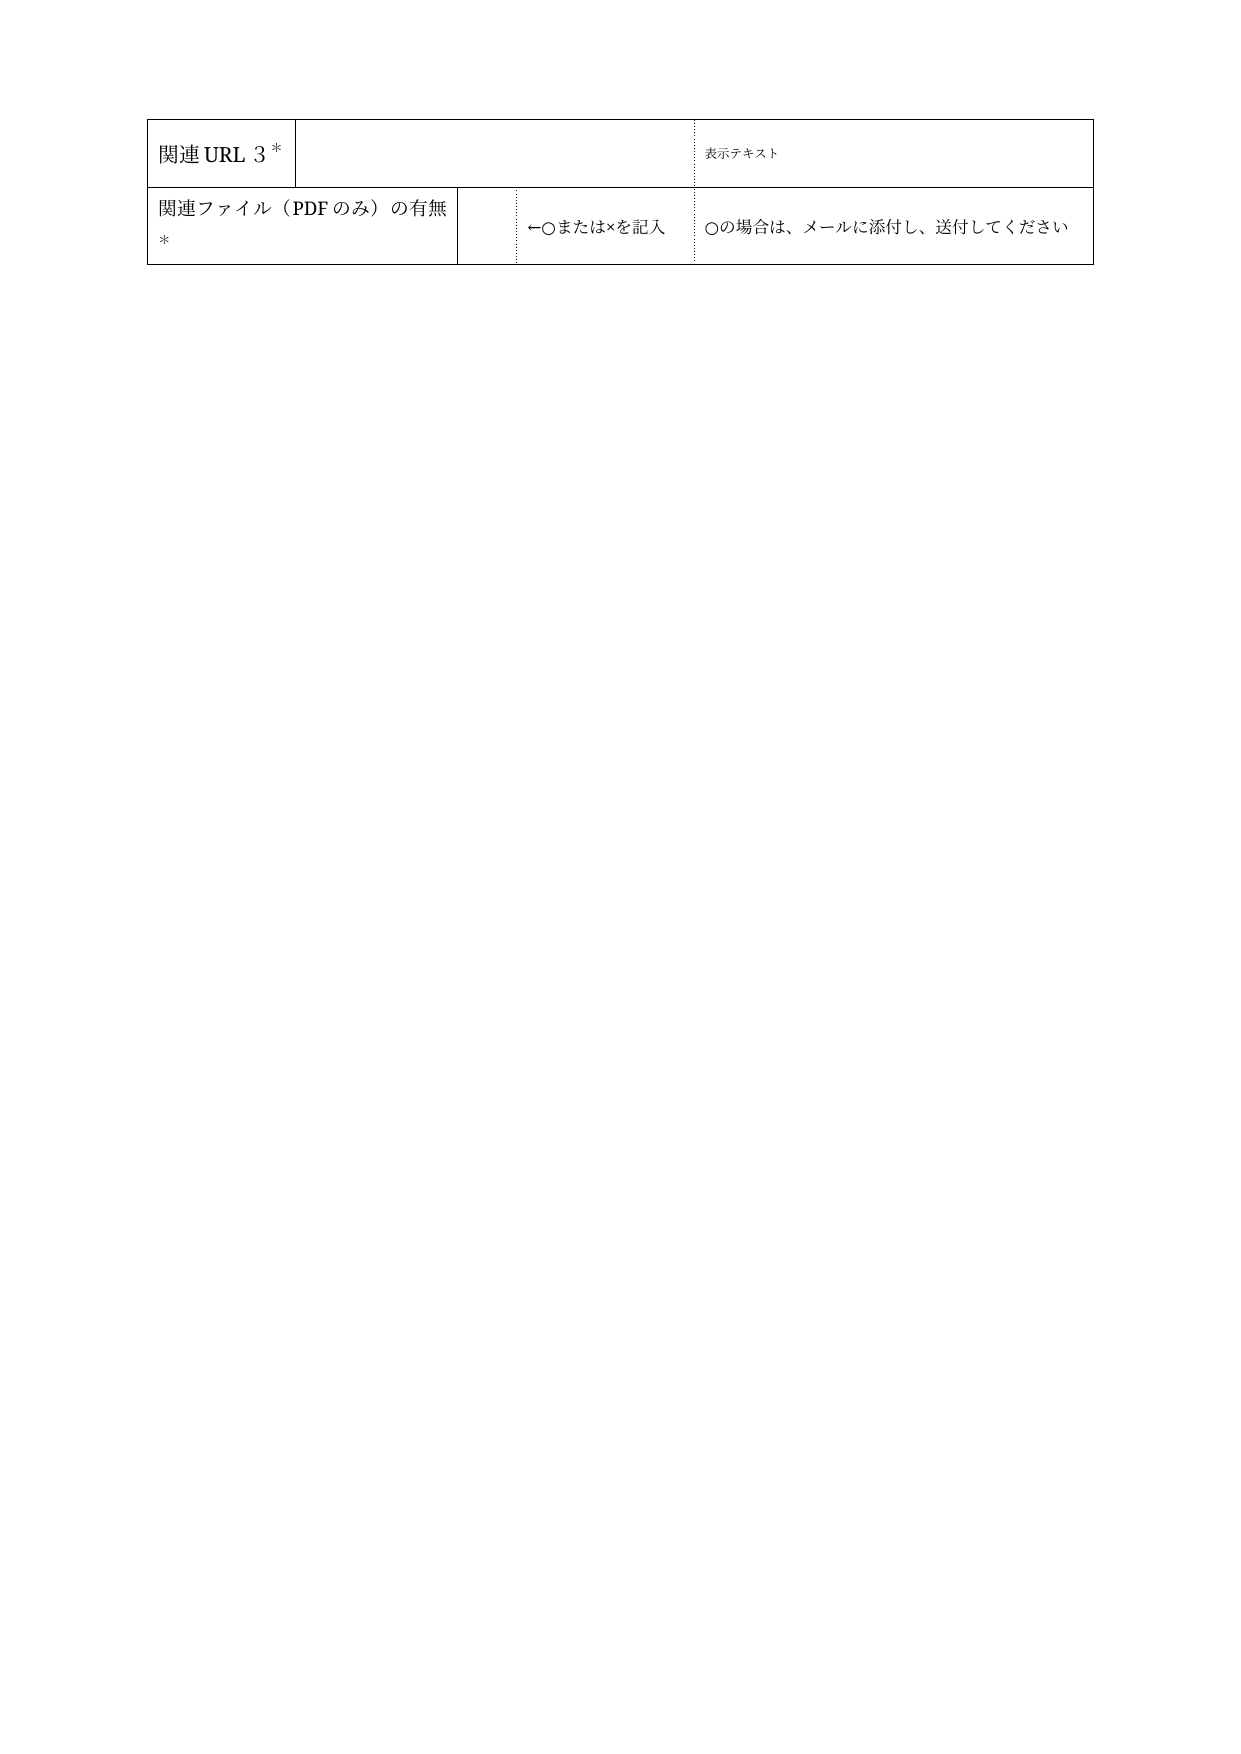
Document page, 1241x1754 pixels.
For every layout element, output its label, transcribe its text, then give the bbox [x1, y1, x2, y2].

table_cell [458, 188, 517, 264]
table_cell ○の場合は、メールに添付し、送付してください [694, 188, 1093, 264]
table_cell 関連URL３＊ [148, 120, 295, 187]
table_cell [797, 120, 1093, 187]
table_cell 表示テキスト [694, 120, 797, 187]
table_cell ←○または×を記入 [517, 188, 694, 264]
table_cell 関連ファイル（PDFのみ）の有無＊ [148, 188, 457, 264]
table_cell [296, 120, 694, 187]
